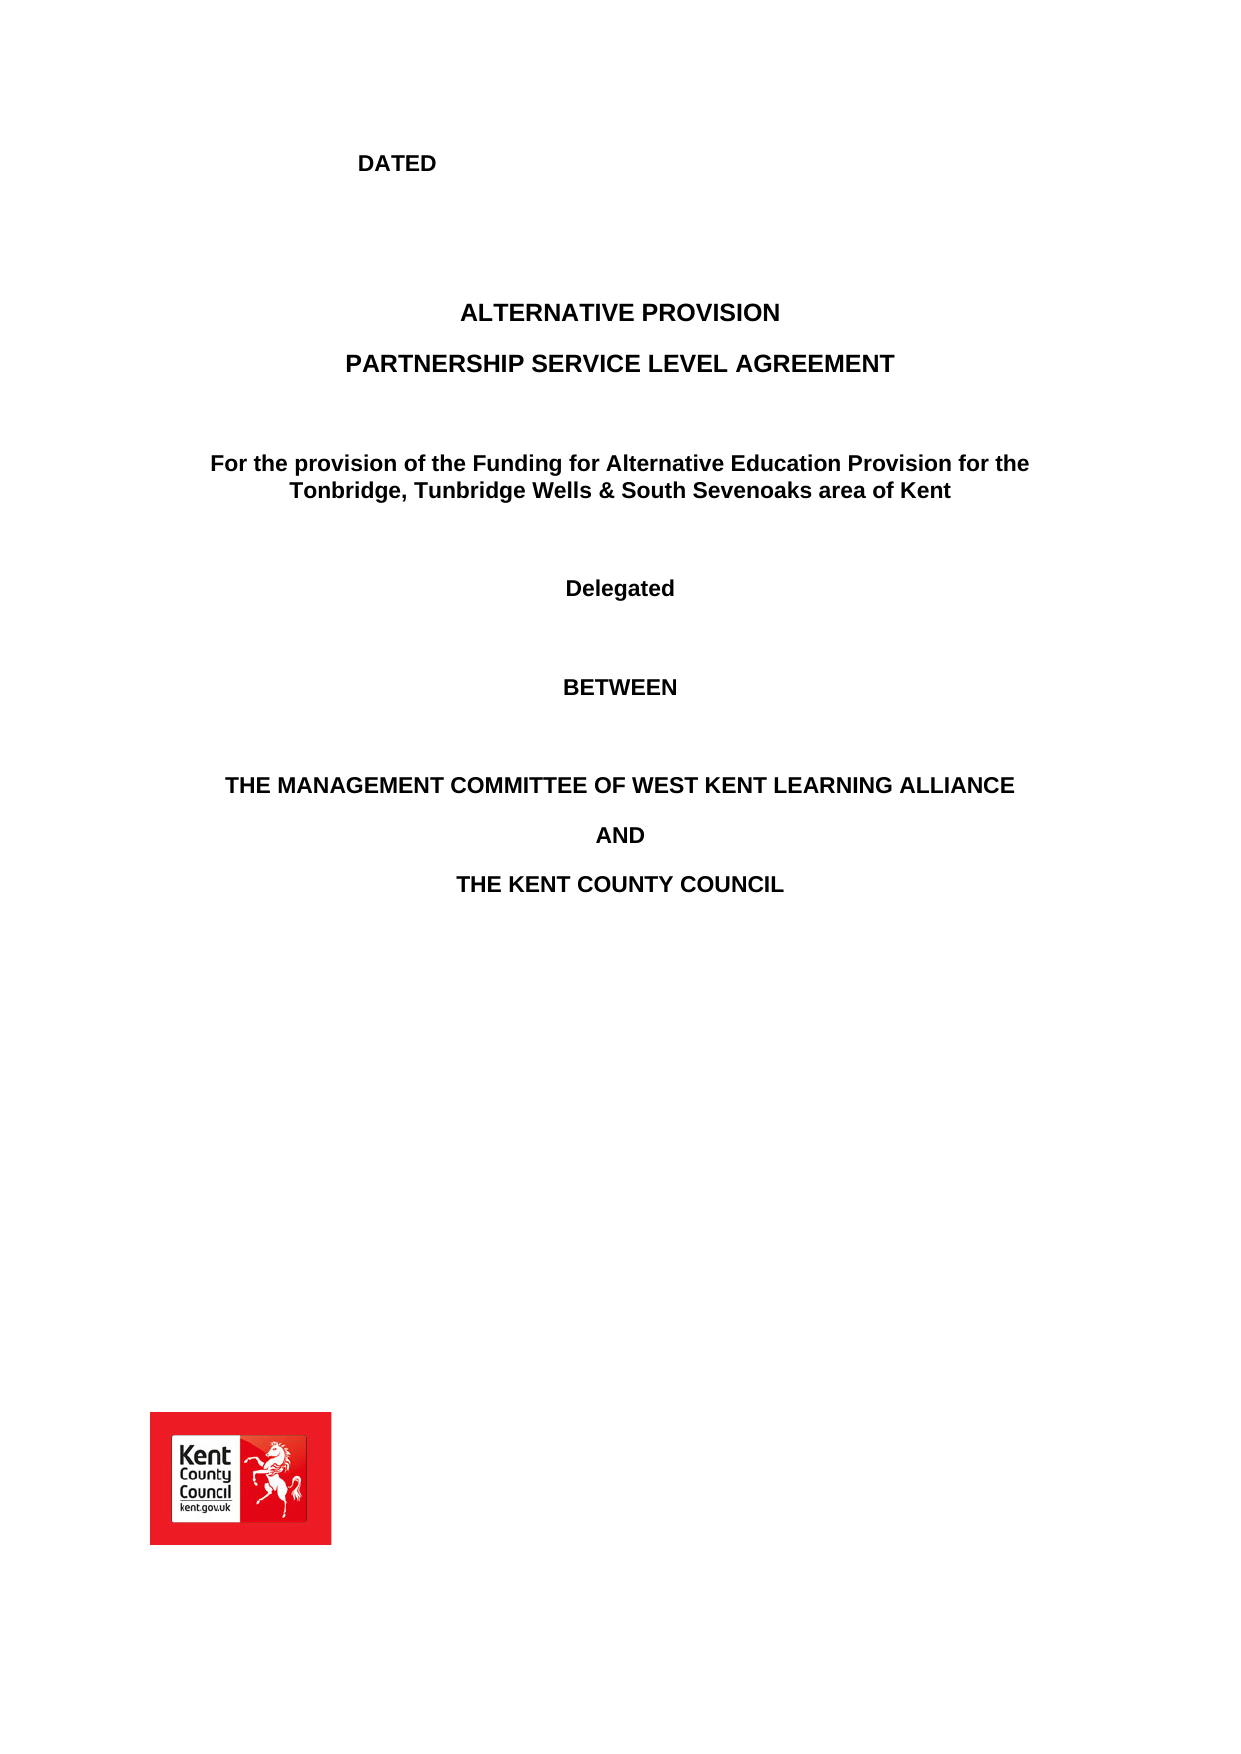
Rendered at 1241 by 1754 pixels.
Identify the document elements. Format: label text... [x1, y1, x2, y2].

text PARTNERSHIP SERVICE LEVEL AGREEMENT [150, 349, 1090, 378]
text AND [150, 822, 1090, 848]
text DATED [150, 150, 1090, 176]
text THE MANAGEMENT COMMITTEE OF WEST KENT LEARNING ALLIANCE [150, 772, 1090, 799]
text For the provision of the Funding for Alternative Education Provision for the Tonbridge, Tunbridge Wells & South Sevenoaks area of Kent [150, 450, 1090, 503]
text Delegated [150, 575, 1090, 602]
text THE KENT COUNTY COUNCIL [150, 871, 1090, 897]
text ALTERNATIVE PROVISION [150, 298, 1090, 327]
text BETWEEN [150, 674, 1090, 700]
picture [150, 1412, 332, 1545]
